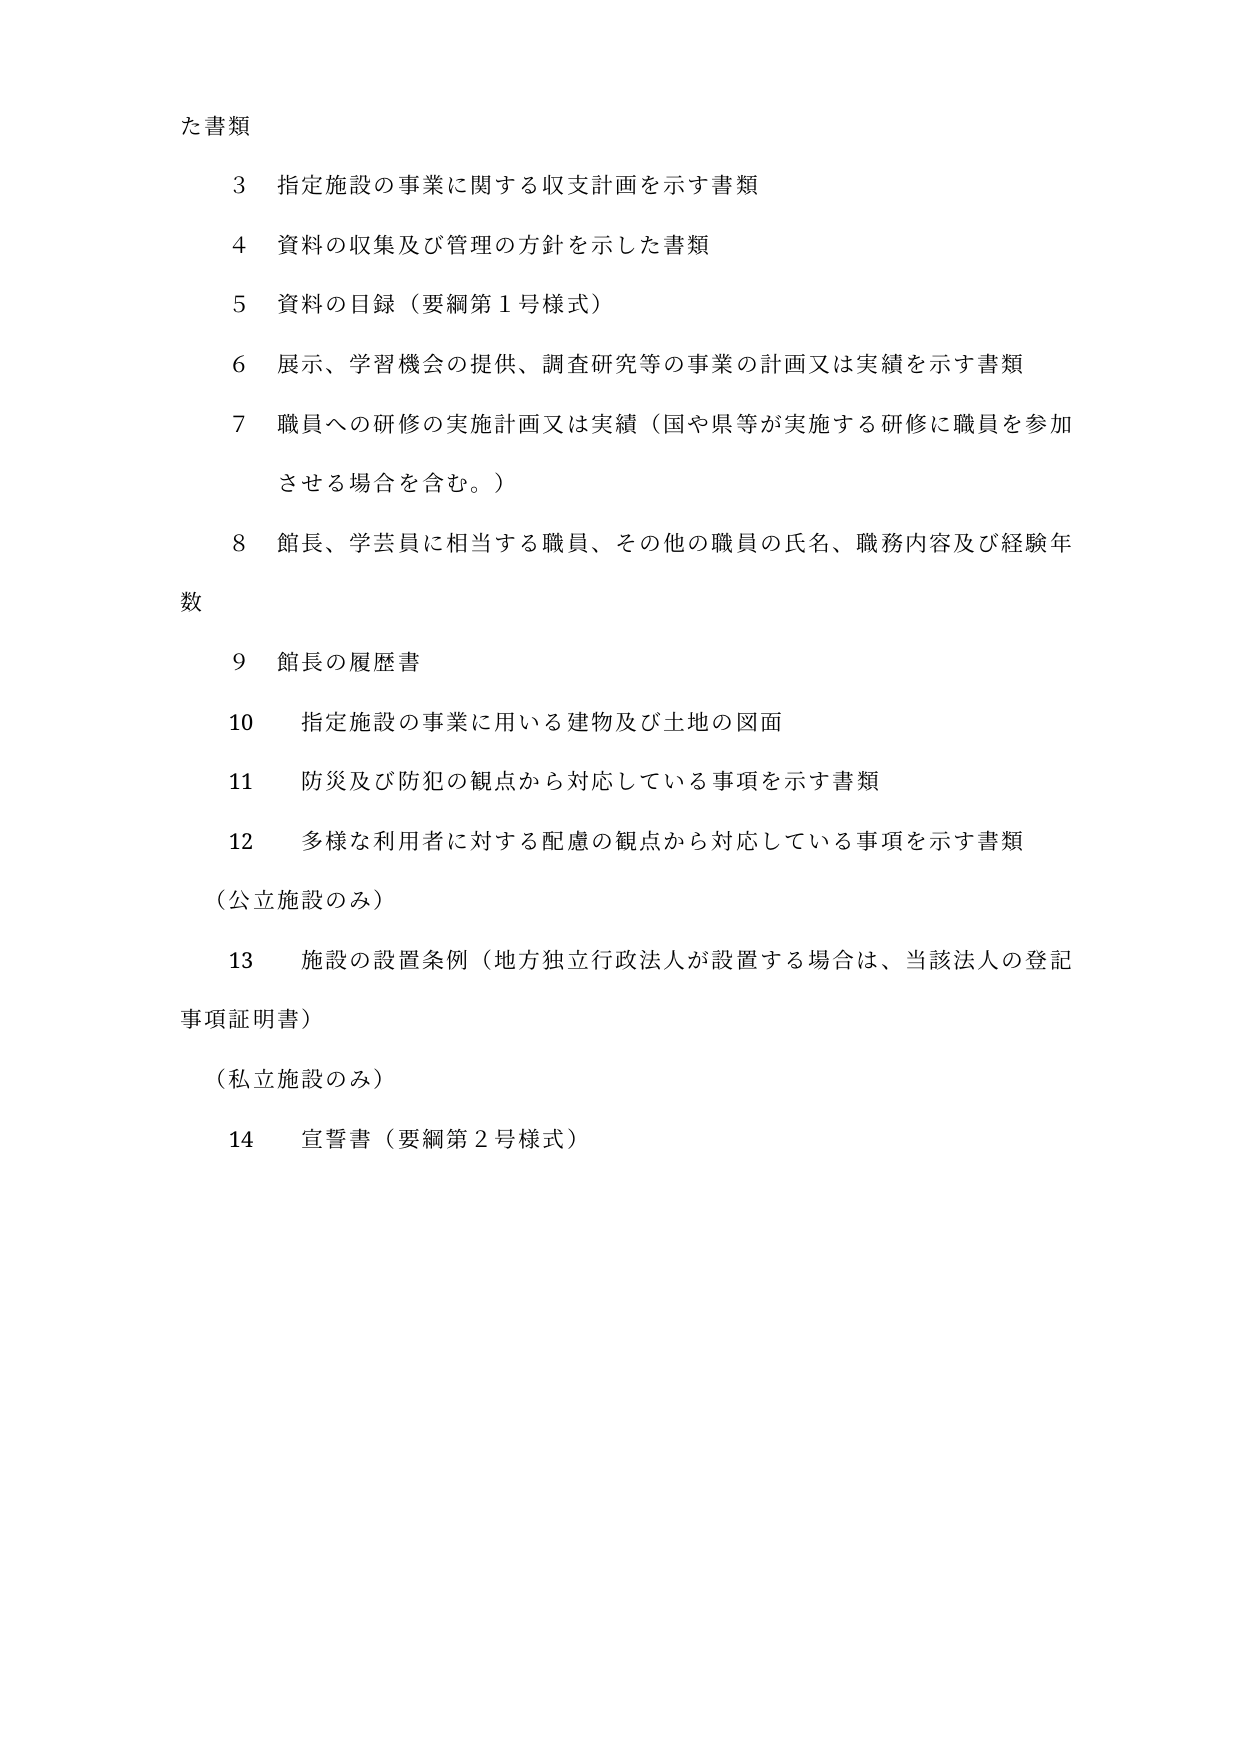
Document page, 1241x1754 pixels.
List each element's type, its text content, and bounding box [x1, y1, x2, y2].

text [180, 95, 1074, 154]
text （私立施設のみ） [180, 1048, 1074, 1108]
text 12 多様な利用者に対する配慮の観点から対応している事項を示す書類 [201, 810, 1074, 869]
text ９ 館長の履歴書 [180, 631, 1074, 691]
text ４ 資料の収集及び管理の方針を示した書類 [180, 214, 1074, 274]
text ６ 展示、学習機会の提供、調査研究等の事業の計画又は実績を示す書類 [180, 333, 1074, 393]
text ５ 資料の目録（要綱第１号様式） [180, 274, 1074, 333]
text ８ 館長、学芸員に相当する職員、その他の職員の氏名、職務内容及び経験年数 [180, 512, 1074, 631]
text 10 指定施設の事業に用いる建物及び土地の図面 [180, 691, 1074, 750]
text 11 防災及び防犯の観点から対応している事項を示す書類 [180, 750, 1074, 810]
text 13 施設の設置条例（地方独立行政法人が設置する場合は、当該法人の登記事項証明書） [180, 929, 1074, 1048]
text 14 宣誓書（要綱第２号様式） [223, 1108, 1074, 1167]
text ３ 指定施設の事業に関する収支計画を示す書類 [180, 154, 1074, 214]
text ７ 職員への研修の実施計画又は実績（国や県等が実施する研修に職員を参加させる場合を含む。） [225, 393, 1074, 512]
text （公立施設のみ） [180, 869, 1074, 929]
